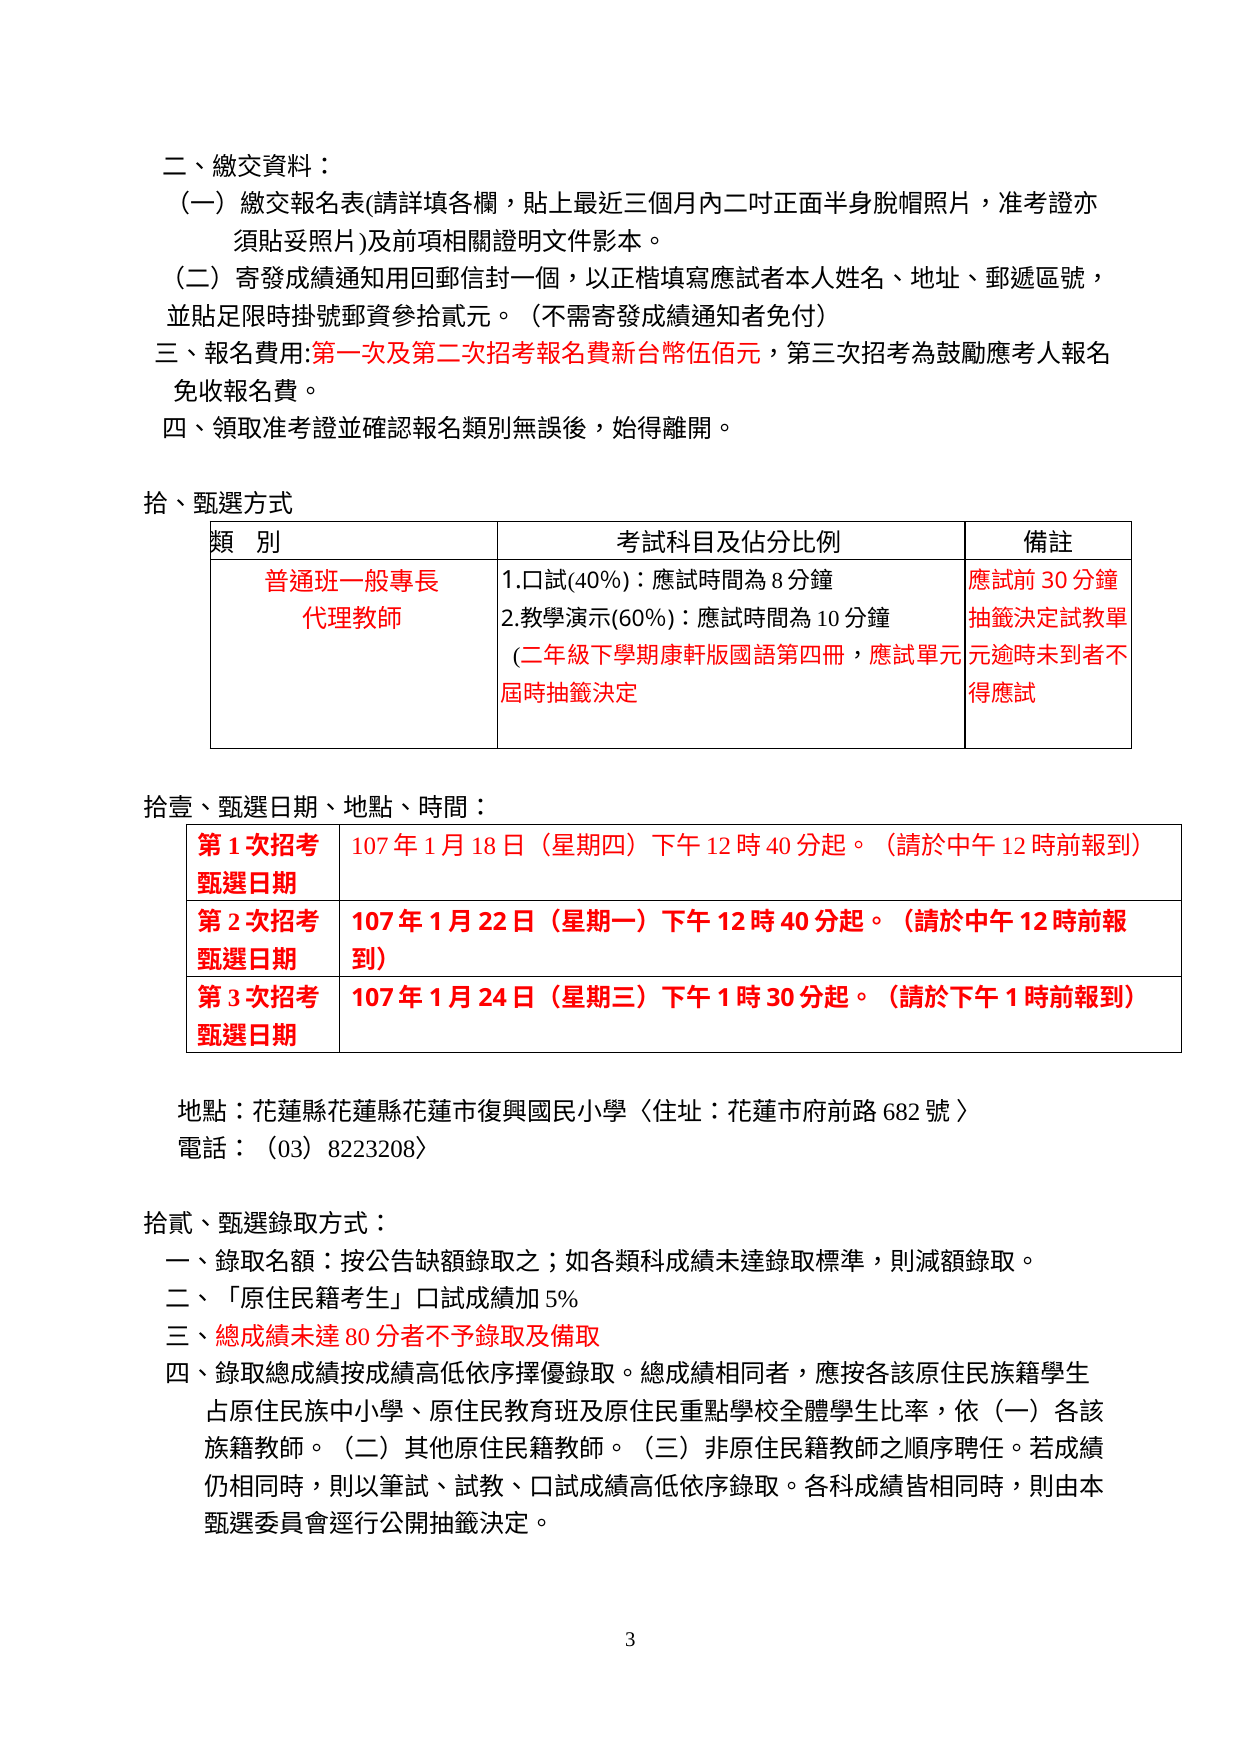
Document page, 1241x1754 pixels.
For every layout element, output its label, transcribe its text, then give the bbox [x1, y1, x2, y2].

text 電話：（03）8223208〉 [165, 1128, 1113, 1166]
text （二）寄發成績通知用回郵信封一個，以正楷填寫應試者本人姓名、地址、郵遞區號， [148, 258, 1113, 296]
text 並貼足限時掛號郵資參拾貳元。（不需寄發成績通知者免付） [148, 296, 1113, 333]
table_header 考試科目及佔分比例 [498, 522, 964, 559]
table_cell 第2次招考甄選日期 [187, 901, 339, 976]
text 拾壹、甄選日期、地點、時間： [143, 786, 1113, 824]
table_cell 1.口試(40％)：應試時間為8分鐘 2.教學演示(60％)：應試時間為10分鐘 (二年級下學期康軒版國語第四冊，應試單元屆時抽籤決定 [498, 560, 964, 748]
table_cell 第3次招考甄選日期 [187, 977, 339, 1052]
table_header 類 別 [211, 522, 497, 559]
text 拾、甄選方式 [143, 483, 1113, 521]
table_cell 107年1月24日（星期三）下午1時30分起。（請於下午1時前報到） [340, 977, 1181, 1052]
text 地點：花蓮縣花蓮縣花蓮市復興國民小學〈住址：花蓮市府前路682號 〉 [165, 1091, 1113, 1128]
text 免收報名費。 [148, 371, 1113, 408]
table_cell 普通班一般專長 代理教師 [211, 560, 497, 748]
text 三、總成績未達80分者不予錄取及備取 [165, 1316, 1113, 1353]
text 四、領取准考證並確認報名類別無誤後，始得離開。 [162, 408, 1113, 446]
table_cell 應試前30分鐘抽籤決定試教單元逾時未到者不得應試 [966, 560, 1131, 748]
text （一）繳交報名表(請詳填各欄，貼上最近三個月內二吋正面半身脫帽照片，准考證亦須貼妥照片)及前項相關證明文件影本。 [165, 183, 1113, 258]
text 二、「原住民籍考生」口試成績加5% [165, 1278, 1113, 1316]
table_header 備註 [966, 522, 1131, 559]
text 三、報名費用:第一次及第二次招考報名費新台幣伍佰元，第三次招考為鼓勵應考人報名 [148, 333, 1113, 371]
text 四、錄取總成績按成績高低依序擇優錄取。總成績相同者，應按各該原住民族籍學生占原住民族中小學、原住民教育班及原住民重點學校全體學生比率，依（一）各該族籍教師。（二）其他原住民籍教師。（三）非原住民籍教師之順序聘任。若成績仍相同時，則以筆試、試教、口試成績高低依序錄取。各科成績皆相同時，則由本甄選委員會逕行公開抽籤決定。 [165, 1353, 1113, 1541]
text 二、繳交資料： [162, 146, 1113, 183]
text 拾貳、甄選錄取方式： [143, 1203, 1113, 1241]
table_header 107年1月18日（星期四）下午12時40分起。（請於中午12時前報到） [340, 825, 1181, 900]
table_header 第1次招考甄選日期 [187, 825, 339, 900]
table_cell 107年1月22日（星期一）下午12時40分起。（請於中午12時前報到） [340, 901, 1181, 976]
text 一、錄取名額：按公告缺額錄取之；如各類科成績未達錄取標準，則減額錄取。 [165, 1241, 1113, 1278]
